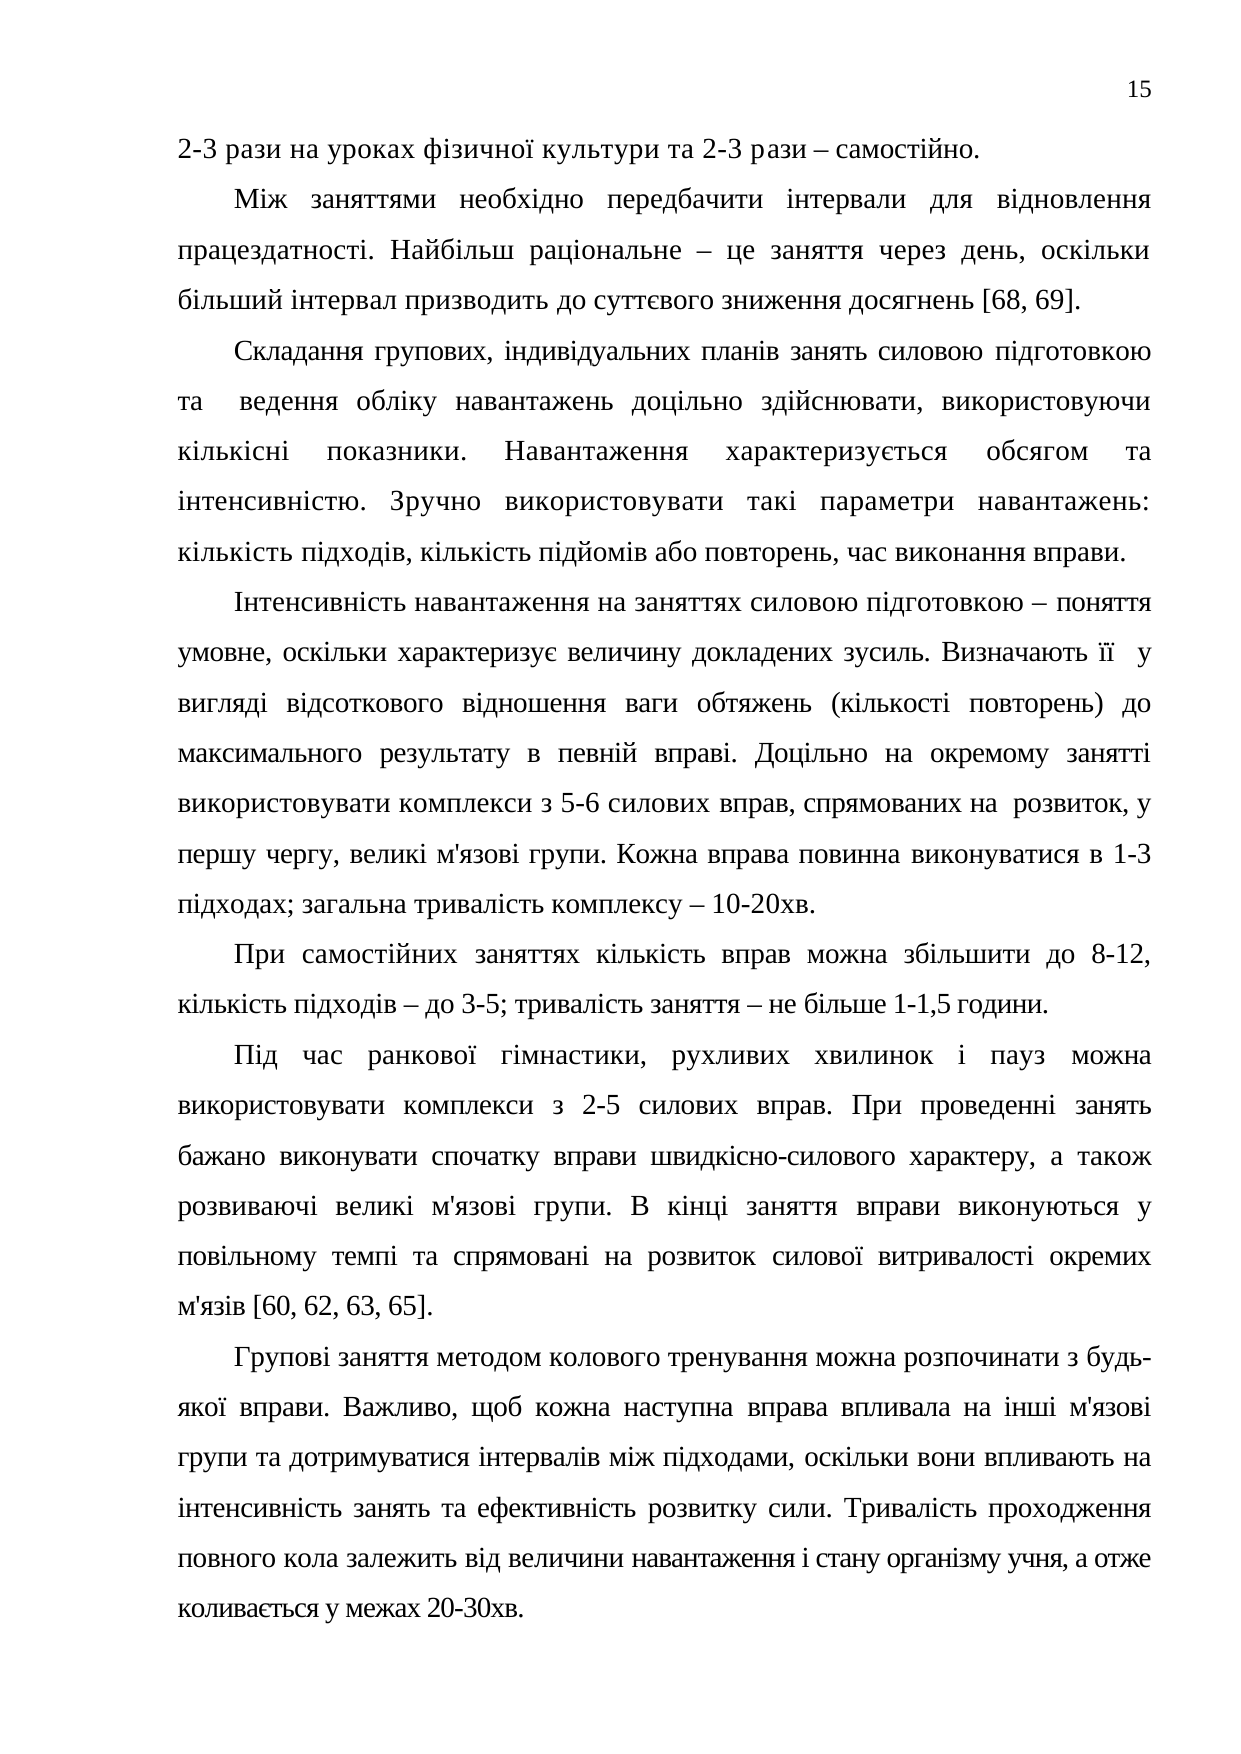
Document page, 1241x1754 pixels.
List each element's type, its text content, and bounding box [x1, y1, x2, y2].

text Інтенсивність навантаження на заняттях силовою підготовкою – поняття умовне, оскільки характеризує величину докладених зусиль. Визначають її у вигляді відсоткового відношення ваги обтяжень (кількості повторень) до максимального результату в певній вправі. Доцільно на окремому занятті використовувати комплекси з 5-6 силових вправ, спрямованих на розвиток, у першу чергу, великі м'язові групи. Кожна вправа повинна виконуватися в 1-3 підходах; загальна тривалість комплексу – 10-20хв. [177, 584, 1152, 919]
text Між заняттями необхідно передбачити інтервали для відновлення працездатності. Найбільш раціональне – це заняття через день, оскільки більший інтервал призводить до суттєвого зниження досягнень [68, 69]. [177, 182, 1152, 316]
text Під час ранкової гімнастики, рухливих хвилинок і пауз можна використовувати комплекси з 2-5 силових вправ. При проведенні занять бажано виконувати спочатку вправи швидкісно-силового характеру, а також розвиваючі великі м'язові групи. В кінці заняття вправи виконуються у повільному темпі та спрямовані на розвиток силової витривалості окремих м'язів [60, 62, 63, 65]. [177, 1037, 1152, 1322]
text При самостійних заняттях кількість вправ можна збільшити до 8-12, кількість підходів – до 3-5; тривалість заняття – не більше 1-1,5 години. [177, 936, 1152, 1020]
text Групові заняття методом колового тренування можна розпочинати з будь-якої вправи. Важливо, щоб кожна наступна вправа впливала на інші м'язові групи та дотримуватися інтервалів між підходами, оскільки вони впливають на інтенсивність занять та ефективність розвитку сили. Тривалість проходження повного кола залежить від величини навантаження і стану організму учня, а отже коливається у межах 20-30хв. [177, 1339, 1152, 1624]
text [177, 131, 1151, 165]
text Складання групових, індивідуальних планів занять силовою підготовкою та ведення обліку навантажень доцільно здійснювати, використовуючи кількісні показники. Навантаження характеризується обсягом та інтенсивністю. Зручно використовувати такі параметри навантажень: кількість підходів, кількість підйомів або повторень, час виконання вправи. [177, 333, 1152, 567]
